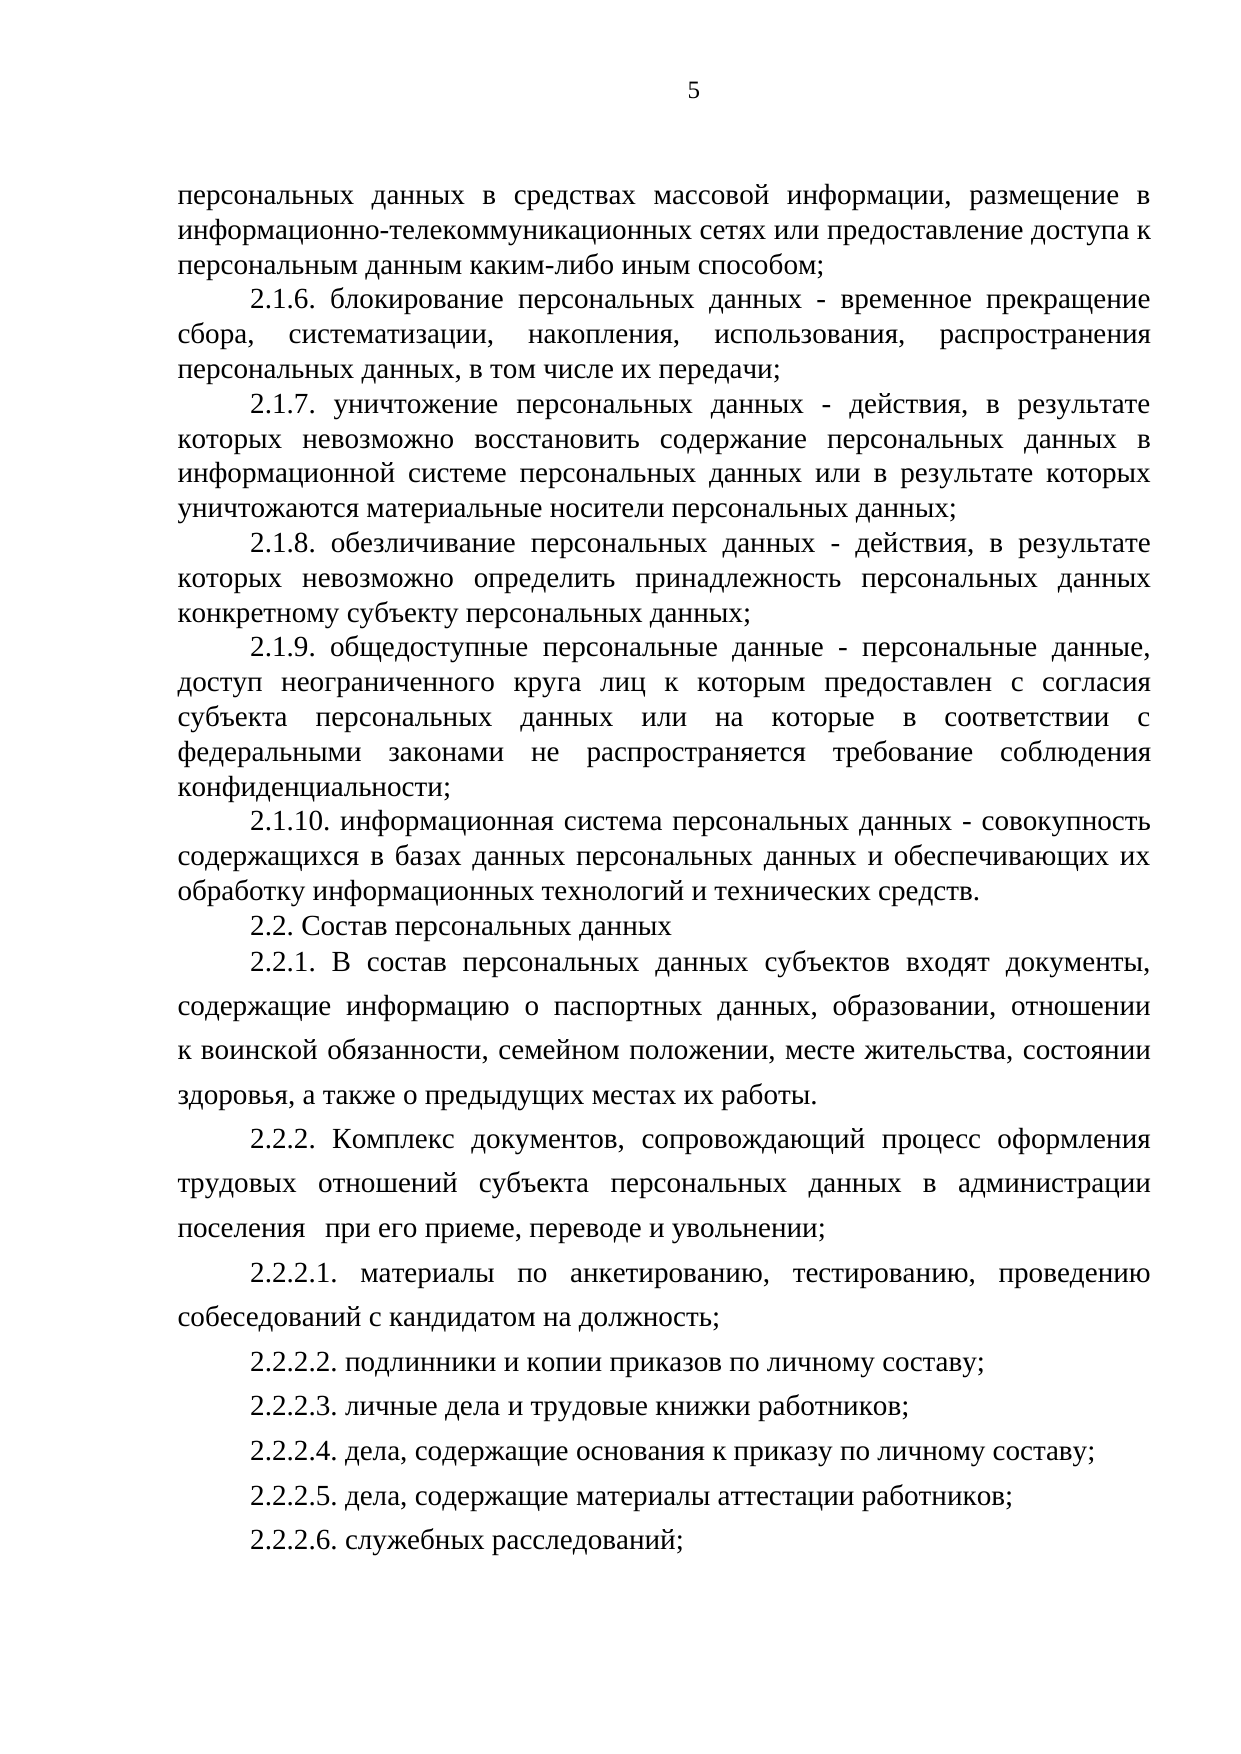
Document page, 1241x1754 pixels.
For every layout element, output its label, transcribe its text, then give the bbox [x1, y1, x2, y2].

text 2.2.2.5. дела, содержащие материалы аттестации работников; [177, 1478, 1152, 1511]
text 2.1.7. уничтожение персональных данных - действия, в результате которых невозможно восстановить содержание персональных данных в информационной системе персональных данных или в результате которых уничтожаются материальные носители персональных данных; [177, 386, 1152, 524]
text 2.2.2.3. личные дела и трудовые книжки работников; [177, 1388, 1152, 1422]
text 2.2. Состав персональных данных [177, 908, 1152, 941]
text 2.1.10. информационная система персональных данных - совокупность содержащихся в базах данных персональных данных и обеспечивающих их обработку информационных технологий и технических средств. [177, 803, 1152, 907]
text 2.2.2.1. материалы по анкетированию, тестированию, проведению собеседований с кандидатом на должность; [177, 1255, 1152, 1333]
text 2.1.9. общедоступные персональные данные - персональные данные, доступ неограниченного круга лиц к которым предоставлен с согласия субъекта персональных данных или на которые в соответствии с федеральными законами не распространяется требование соблюдения конфиденциальности; [177, 629, 1152, 802]
text 2.2.1. В состав персональных данных субъектов входят документы, содержащие информацию о паспортных данных, образовании, отношении к воинской обязанности, семейном положении, месте жительства, состоянии здоровья, а также о предыдущих местах их работы. [177, 944, 1152, 1110]
text 2.2.2.6. служебных расследований; [177, 1522, 1152, 1556]
text 2.1.8. обезличивание персональных данных - действия, в результате которых невозможно определить принадлежность персональных данных конкретному субъекту персональных данных; [177, 525, 1152, 628]
text 2.2.2. Комплекс документов, сопровождающий процесс оформления трудовых отношений субъекта персональных данных в администрации поселения при его приеме, переводе и увольнении; [177, 1121, 1152, 1244]
text 2.2.2.2. подлинники и копии приказов по личному составу; [177, 1344, 1152, 1377]
text 2.1.6. блокирование персональных данных - временное прекращение сбора, систематизации, накопления, использования, распространения персональных данных, в том числе их передачи; [177, 282, 1152, 385]
text 2.2.2.4. дела, содержащие основания к приказу по личному составу; [177, 1433, 1152, 1467]
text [177, 177, 1152, 280]
